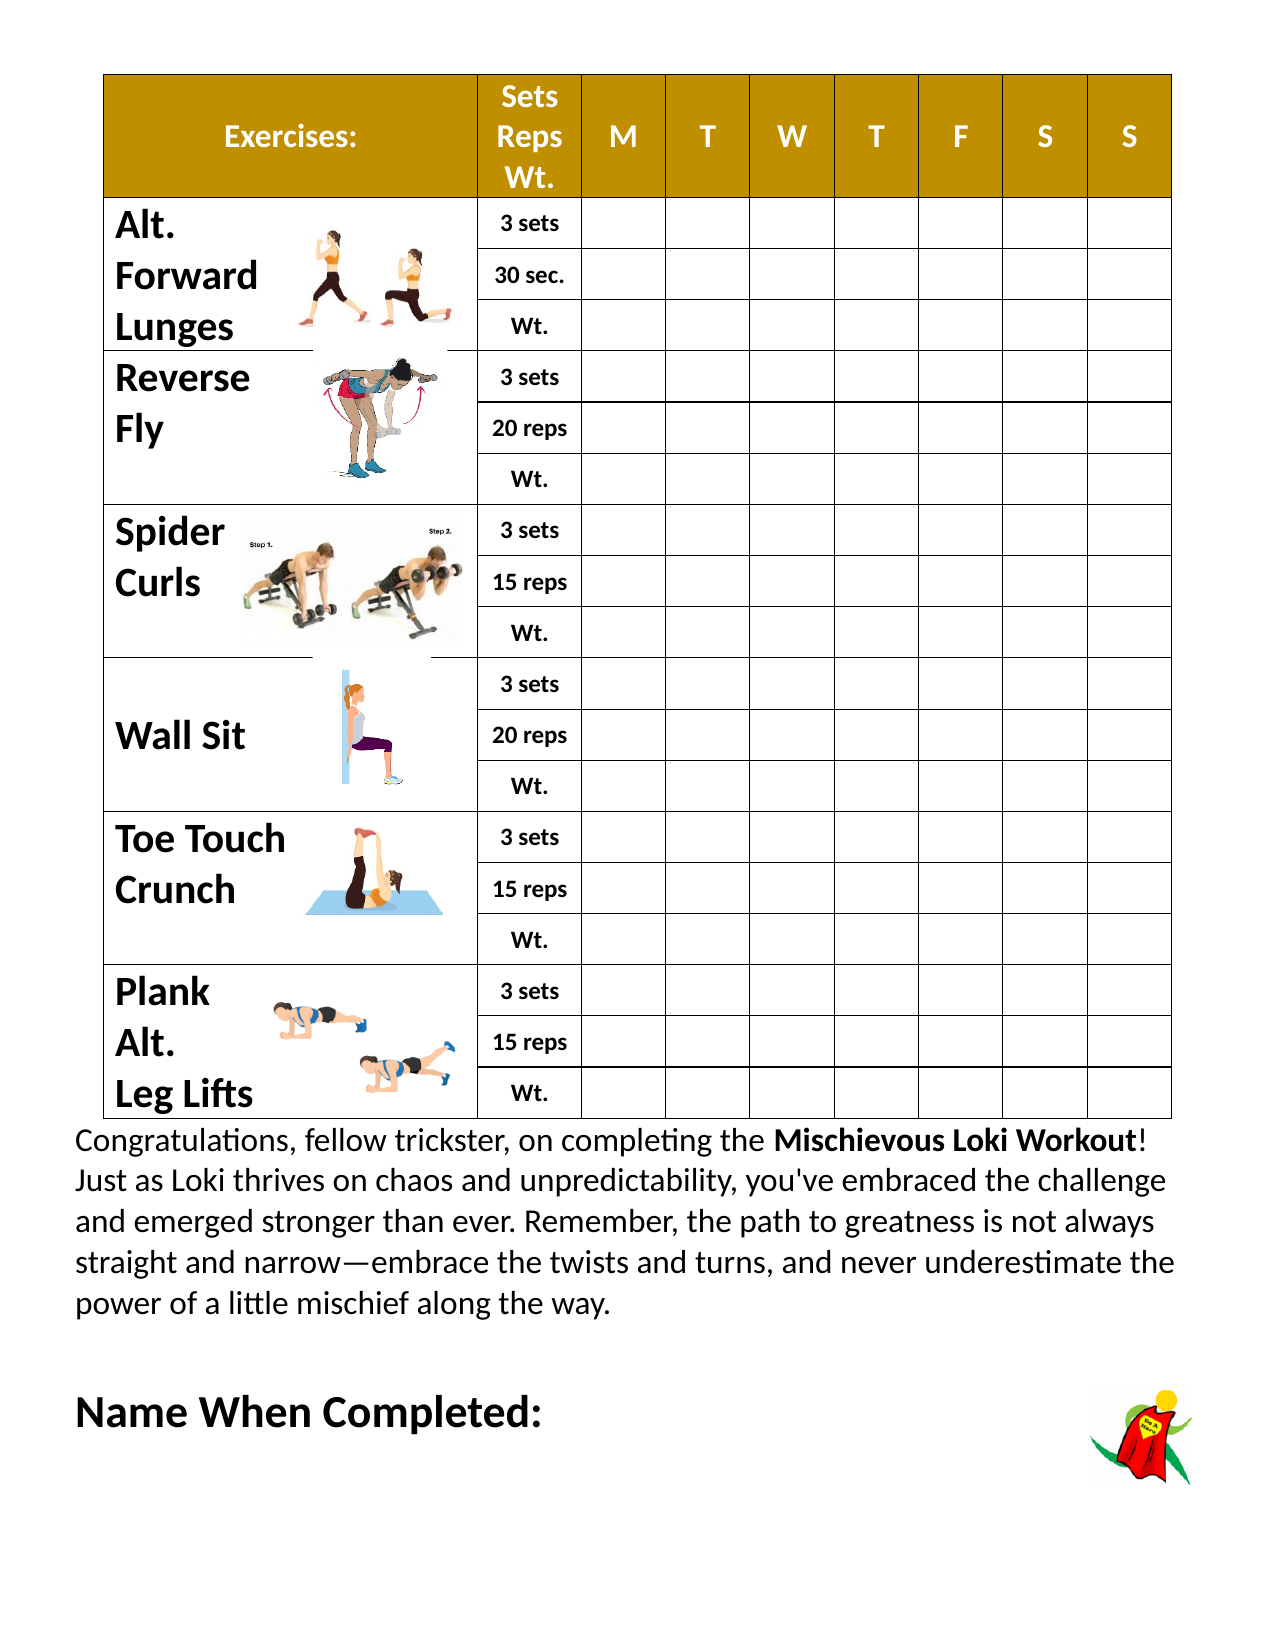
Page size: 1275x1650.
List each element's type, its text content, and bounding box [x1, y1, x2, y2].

table_cell [919, 556, 1002, 606]
table_cell [919, 965, 1002, 1015]
table_cell 30 sec. [478, 249, 581, 299]
table_cell [582, 607, 665, 657]
table_cell [1088, 863, 1171, 913]
table_cell [666, 761, 749, 811]
table_cell [835, 403, 918, 453]
table_cell [1088, 505, 1171, 555]
table_cell Plank Alt. Leg Lifts [104, 965, 477, 1118]
table_cell Wt. [478, 300, 581, 350]
table_cell 20 reps [478, 710, 581, 759]
table_cell [750, 710, 834, 759]
table_cell [582, 249, 665, 299]
table_header F [919, 75, 1002, 197]
table_cell [1003, 658, 1087, 708]
table_cell [919, 1016, 1002, 1066]
table_cell [1003, 556, 1087, 606]
table_cell [582, 300, 665, 350]
table_cell [750, 812, 834, 862]
table_cell [582, 198, 665, 248]
table_cell [835, 658, 918, 708]
table_cell [835, 812, 918, 862]
table_cell [666, 300, 749, 350]
table_cell [919, 198, 1002, 248]
table_cell [582, 965, 665, 1015]
table_cell [919, 351, 1002, 401]
table_header T [835, 75, 918, 197]
table_cell [919, 710, 1002, 759]
table_header Exercises: [104, 75, 477, 197]
table_cell [835, 607, 918, 657]
table_cell [750, 351, 834, 401]
table_cell [666, 454, 749, 504]
table_cell [1003, 505, 1087, 555]
table_cell [1088, 710, 1171, 759]
table_cell [835, 1068, 918, 1118]
text Name When Completed: [75, 1383, 1200, 1439]
picture [240, 513, 465, 648]
picture [312, 657, 432, 796]
table_cell Reverse Fly [104, 351, 477, 504]
table_cell [835, 965, 918, 1015]
table_cell [919, 249, 1002, 299]
table_cell [835, 505, 918, 555]
table_cell Alt. Forward Lunges [104, 198, 477, 350]
table_cell [582, 454, 665, 504]
table_header S [1088, 75, 1171, 197]
table_cell [1088, 1016, 1171, 1066]
table_cell [666, 351, 749, 401]
table_cell [582, 1016, 665, 1066]
table_cell Wt. [478, 607, 581, 657]
table_cell [1088, 607, 1171, 657]
table_cell [1088, 556, 1171, 606]
table_cell Wt. [478, 914, 581, 964]
table_cell [750, 914, 834, 964]
table_cell [1003, 965, 1087, 1015]
table_cell [1088, 1068, 1171, 1118]
table_cell 3 sets [478, 351, 581, 401]
table_cell [1003, 761, 1087, 811]
table_cell [835, 454, 918, 504]
table_cell [666, 505, 749, 555]
table_cell [750, 1016, 834, 1066]
picture [295, 816, 453, 924]
table_cell Wall Sit [104, 658, 477, 811]
table_cell [750, 607, 834, 657]
table_cell [750, 761, 834, 811]
table_cell [666, 812, 749, 862]
table_cell [1003, 710, 1087, 759]
table_cell [919, 863, 1002, 913]
table_cell [1088, 249, 1171, 299]
table_cell 3 sets [478, 505, 581, 555]
table_cell [835, 863, 918, 913]
table_cell [582, 403, 665, 453]
table_cell [835, 351, 918, 401]
table_cell [666, 607, 749, 657]
table_cell Wt. [478, 1068, 581, 1118]
table_cell [666, 658, 749, 708]
table_cell [919, 761, 1002, 811]
table_header Sets Reps Wt. [478, 75, 581, 197]
table_cell [582, 505, 665, 555]
table_cell [582, 658, 665, 708]
table_cell [919, 454, 1002, 504]
table_cell [1088, 351, 1171, 401]
table_cell [582, 863, 665, 913]
table_cell [1088, 761, 1171, 811]
table_cell [1088, 812, 1171, 862]
table_cell [582, 914, 665, 964]
table_cell [1003, 607, 1087, 657]
table_cell [666, 249, 749, 299]
table_cell [1003, 1016, 1087, 1066]
table_cell Toe Touch Crunch [104, 812, 477, 964]
table_cell [1088, 914, 1171, 964]
table_cell [1088, 403, 1171, 453]
table_cell [750, 965, 834, 1015]
table_cell [582, 761, 665, 811]
table_cell [750, 863, 834, 913]
table_cell 15 reps [478, 556, 581, 606]
table_cell [835, 1016, 918, 1066]
table_cell [750, 556, 834, 606]
table_header M [582, 75, 665, 197]
table_cell [1088, 965, 1171, 1015]
table_cell [666, 403, 749, 453]
table_cell [666, 965, 749, 1015]
picture [285, 216, 462, 337]
table_cell [1088, 658, 1171, 708]
table_cell 3 sets [478, 965, 581, 1015]
table_cell [582, 710, 665, 759]
table_cell [835, 710, 918, 759]
picture [1087, 1387, 1200, 1493]
table_cell Spider Curls [104, 505, 477, 657]
table_cell [1003, 351, 1087, 401]
table_cell [666, 863, 749, 913]
table_cell [1088, 198, 1171, 248]
table_cell [582, 812, 665, 862]
table_cell 20 reps [478, 403, 581, 453]
table_cell [919, 1068, 1002, 1118]
table_cell [666, 914, 749, 964]
table_cell [835, 556, 918, 606]
table_cell [1003, 198, 1087, 248]
table_cell [666, 556, 749, 606]
table_cell [582, 556, 665, 606]
text Congratulations, fellow trickster, on completing the Mischievous Loki Workout! Just as Loki thrives on chaos and unpredictability, you've embraced the challenge and emerged stronger than ever. Remember, the path to greatness is not always straight and narrow—embrace the twists and turns, and never underestimate the power of a little mischief along the way. [75, 103, 1200, 1322]
table_cell [1003, 454, 1087, 504]
table_cell [919, 505, 1002, 555]
table_cell [919, 403, 1002, 453]
table_header W [750, 75, 834, 197]
table_cell [1088, 300, 1171, 350]
table_cell [1003, 863, 1087, 913]
table_cell [750, 300, 834, 350]
table_cell Wt. [478, 761, 581, 811]
table_header S [1003, 75, 1087, 197]
table_cell [835, 300, 918, 350]
table_cell [750, 1068, 834, 1118]
table_cell [1003, 300, 1087, 350]
table_cell [835, 249, 918, 299]
table_cell [750, 505, 834, 555]
table_cell 3 sets [478, 198, 581, 248]
table_cell 15 reps [478, 863, 581, 913]
table_header T [666, 75, 749, 197]
table_cell [1003, 249, 1087, 299]
table_cell [919, 812, 1002, 862]
table_cell [835, 198, 918, 248]
table_cell [750, 403, 834, 453]
table_cell 3 sets [478, 658, 581, 708]
table_cell [835, 761, 918, 811]
table_cell [750, 198, 834, 248]
table_cell [666, 1016, 749, 1066]
table_cell Wt. [478, 454, 581, 504]
picture [313, 350, 448, 485]
table_cell [919, 607, 1002, 657]
table_cell [1003, 403, 1087, 453]
table_cell [582, 1068, 665, 1118]
table_cell [750, 249, 834, 299]
table_cell 15 reps [478, 1016, 581, 1066]
table_cell [582, 351, 665, 401]
table_cell [1003, 812, 1087, 862]
table_cell 3 sets [478, 812, 581, 862]
table_cell [1003, 1068, 1087, 1118]
table_cell [835, 914, 918, 964]
table_cell [919, 914, 1002, 964]
table_cell [666, 198, 749, 248]
table_cell [1003, 914, 1087, 964]
table_cell [919, 300, 1002, 350]
table_cell [666, 710, 749, 759]
table_cell [750, 658, 834, 708]
table_cell [919, 658, 1002, 708]
picture [268, 982, 461, 1098]
table_cell [666, 1068, 749, 1118]
table_cell [750, 454, 834, 504]
table_cell [1088, 454, 1171, 504]
